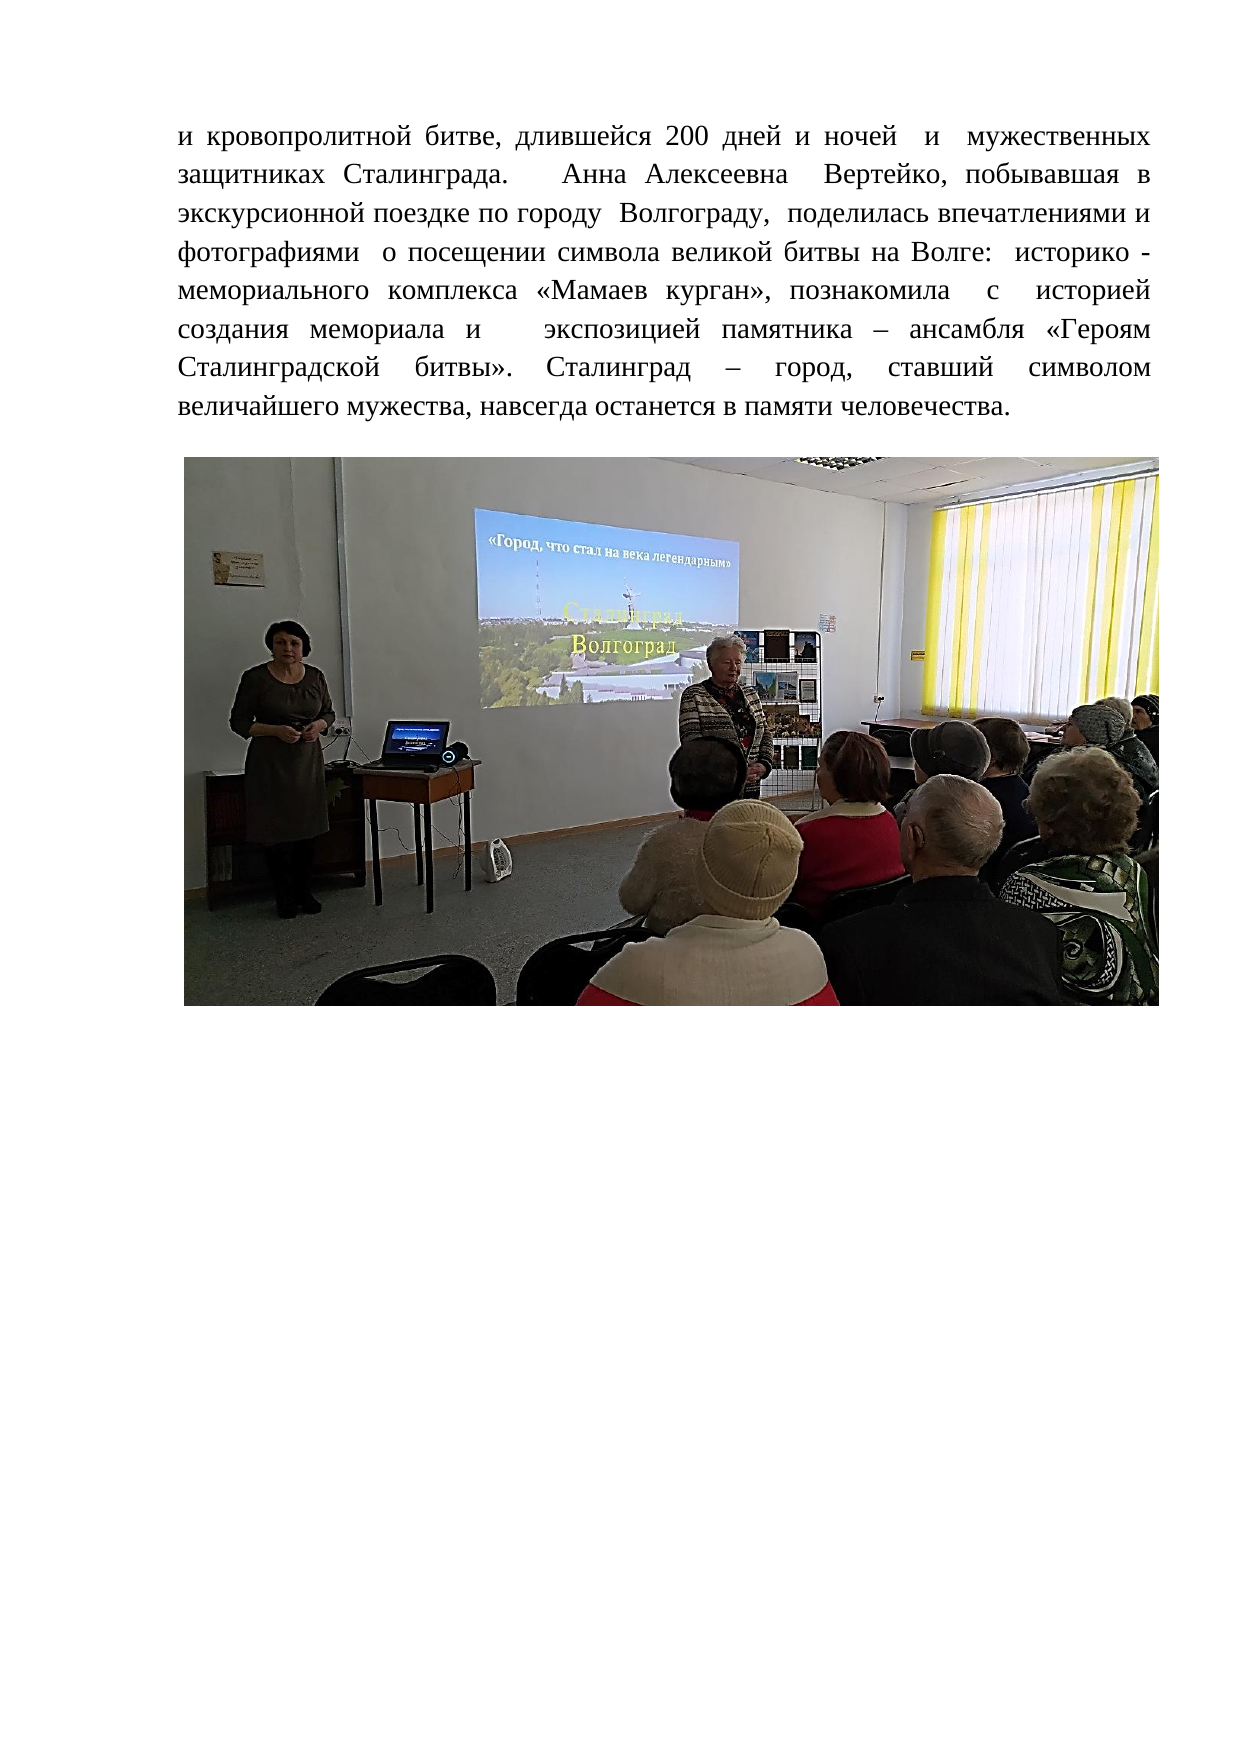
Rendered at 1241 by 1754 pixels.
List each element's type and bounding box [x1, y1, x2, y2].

text [177, 118, 1152, 421]
picture [184, 457, 1159, 1006]
